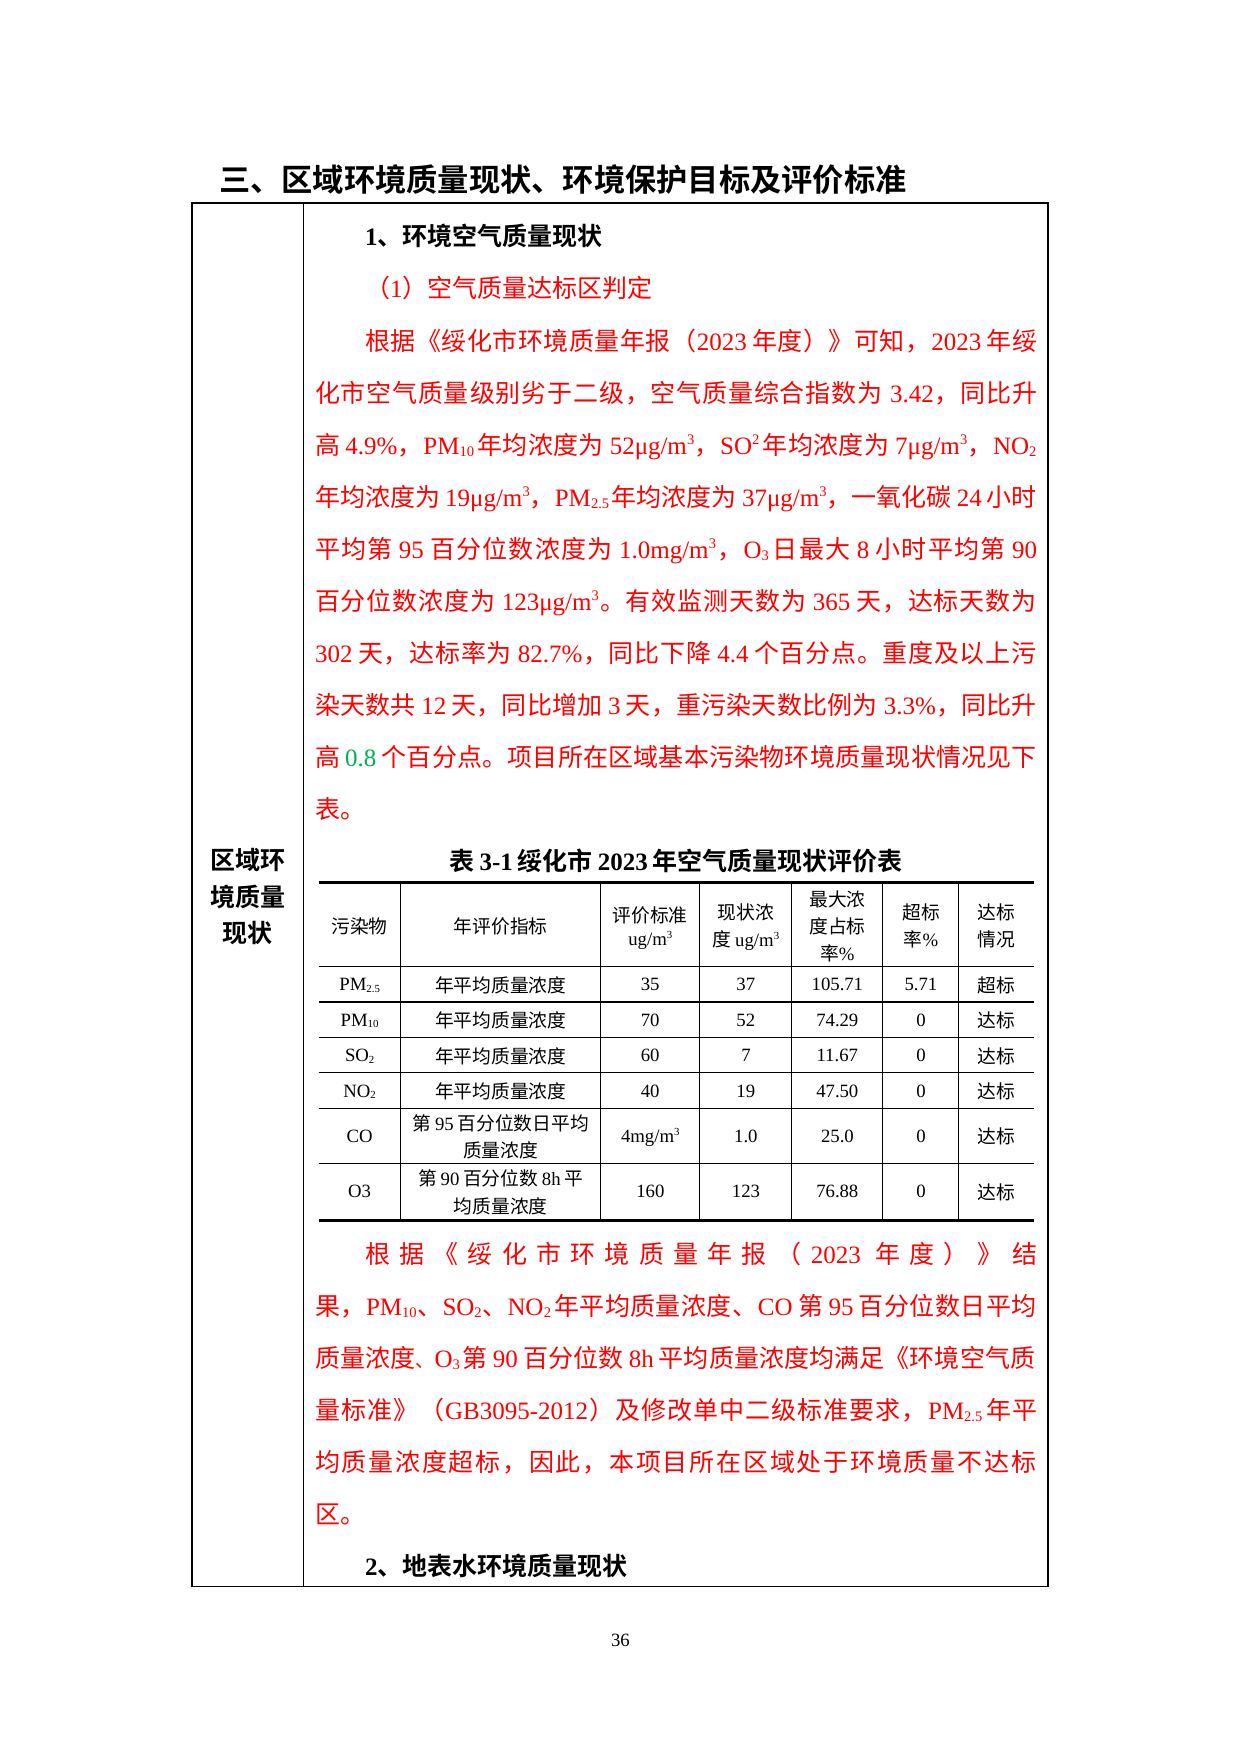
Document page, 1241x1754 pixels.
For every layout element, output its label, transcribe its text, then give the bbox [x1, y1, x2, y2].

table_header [304, 204, 1047, 1586]
text 三、区域环境质量现状、环境保护目标及评价标准 [187, 150, 1053, 202]
table_header 区域环境质量现状 [193, 204, 303, 1586]
